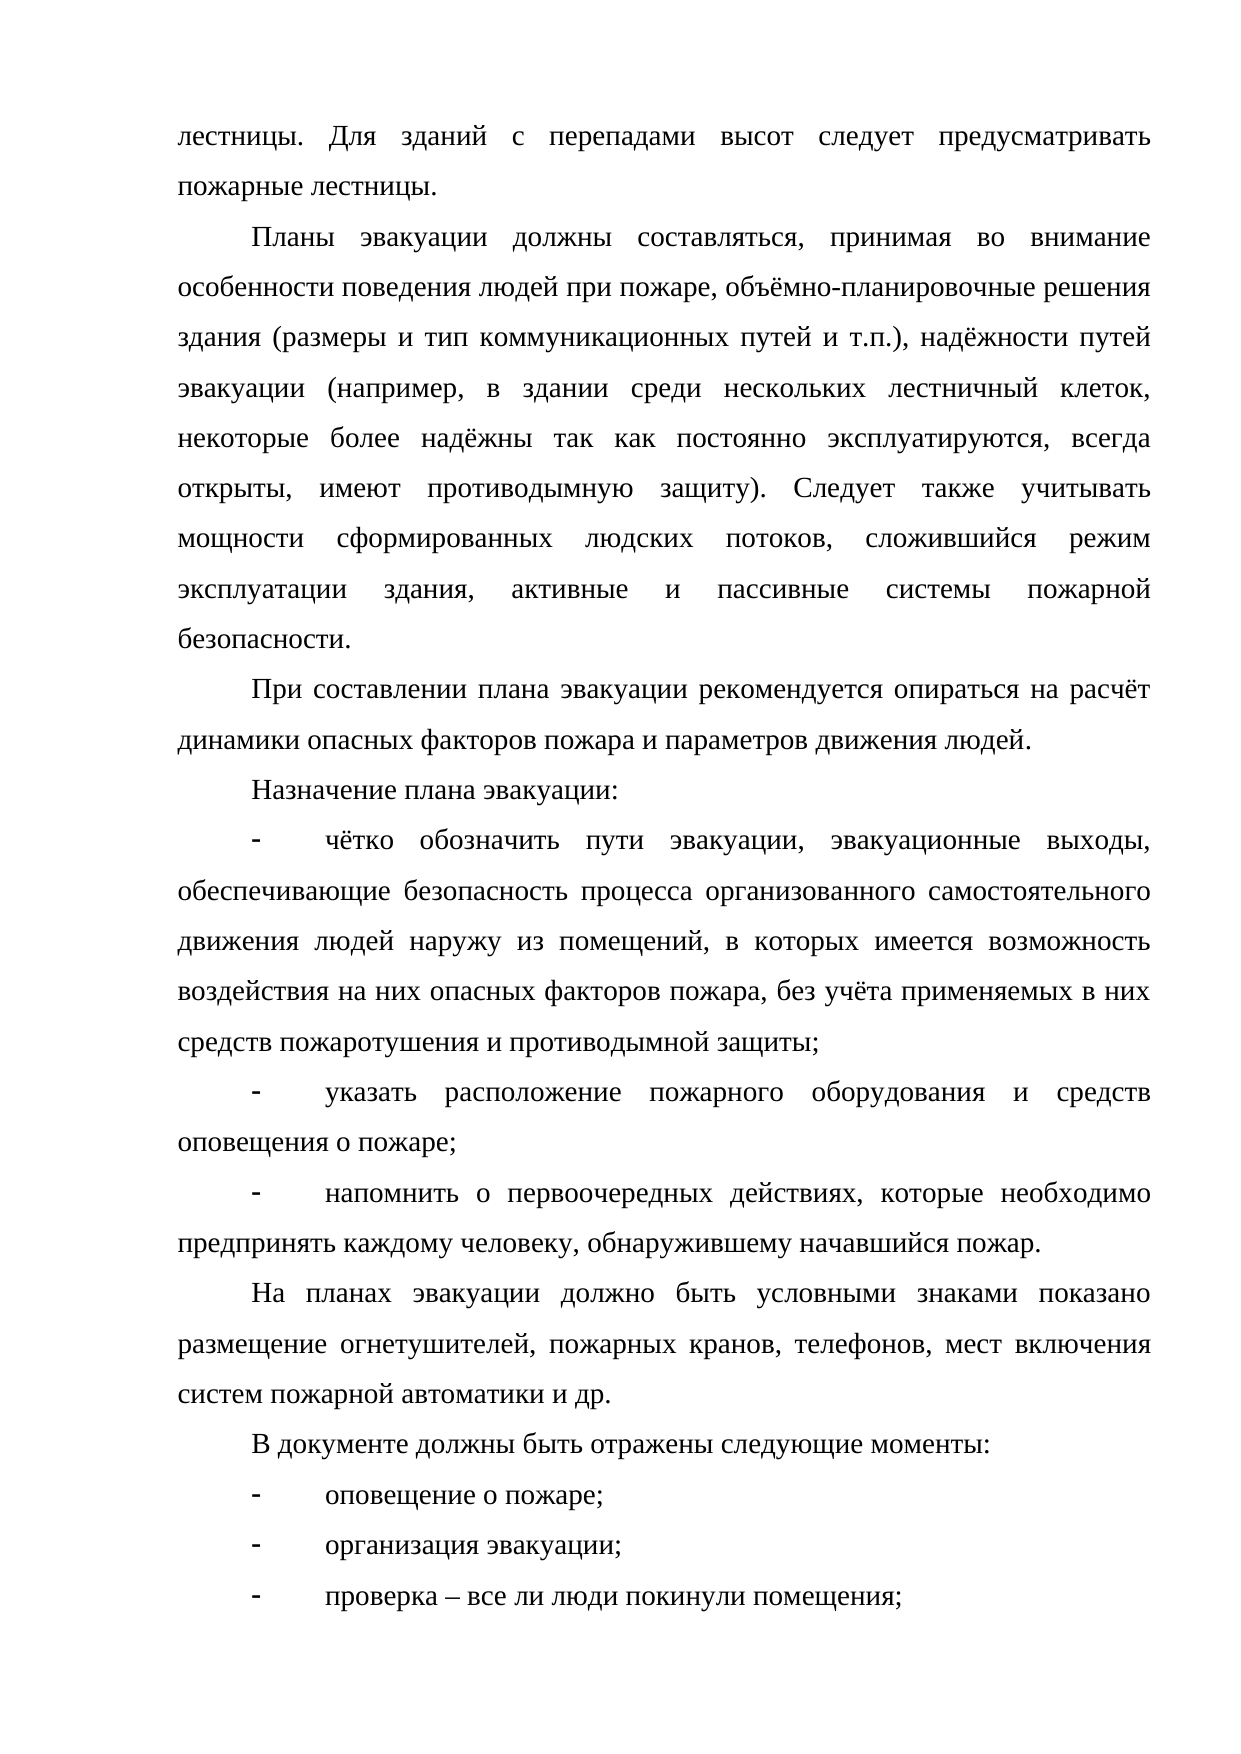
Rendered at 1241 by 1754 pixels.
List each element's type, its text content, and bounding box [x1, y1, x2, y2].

text Планы эвакуации должны составляться, принимая во внимание особенности поведения людей при пожаре, объёмно-планировочные решения здания (размеры и тип коммуникационных путей и т.п.), надёжности путей эвакуации (например, в здании среди нескольких лестничный клеток, некоторые более надёжны так как постоянно эксплуатируются, всегда открыты, имеют противодымную защиту). Следует также учитывать мощности сформированных людских потоков, сложившийся режим эксплуатации здания, активные и пассивные системы пожарной безопасности. [177, 219, 1152, 655]
list оповещение о пожаре; [177, 1477, 1152, 1511]
list проверка – все ли люди покинули помещения; [177, 1578, 1152, 1611]
list указать расположение пожарного оборудования и средств оповещения о пожаре; [177, 1074, 1152, 1158]
text В документе должны быть отражены следующие моменты: [177, 1427, 1152, 1460]
text При составлении плана эвакуации рекомендуется опираться на расчёт динамики опасных факторов пожара и параметров движения людей. [177, 672, 1152, 755]
text На планах эвакуации должно быть условными знаками показано размещение огнетушителей, пожарных кранов, телефонов, мест включения систем пожарной автоматики и др. [177, 1276, 1152, 1410]
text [177, 118, 1152, 202]
list организация эвакуации; [177, 1527, 1152, 1561]
text Назначение плана эвакуации: [177, 772, 1152, 806]
list напомнить о первоочередных действиях, которые необходимо предпринять каждому человеку, обнаружившему начавшийся пожар. [177, 1175, 1152, 1259]
list чётко обозначить пути эвакуации, эвакуационные выходы, обеспечивающие безопасность процесса организованного самостоятельного движения людей наружу из помещений, в которых имеется возможность воздействия на них опасных факторов пожара, без учёта применяемых в них средств пожаротушения и противодымной защиты; [177, 822, 1152, 1057]
